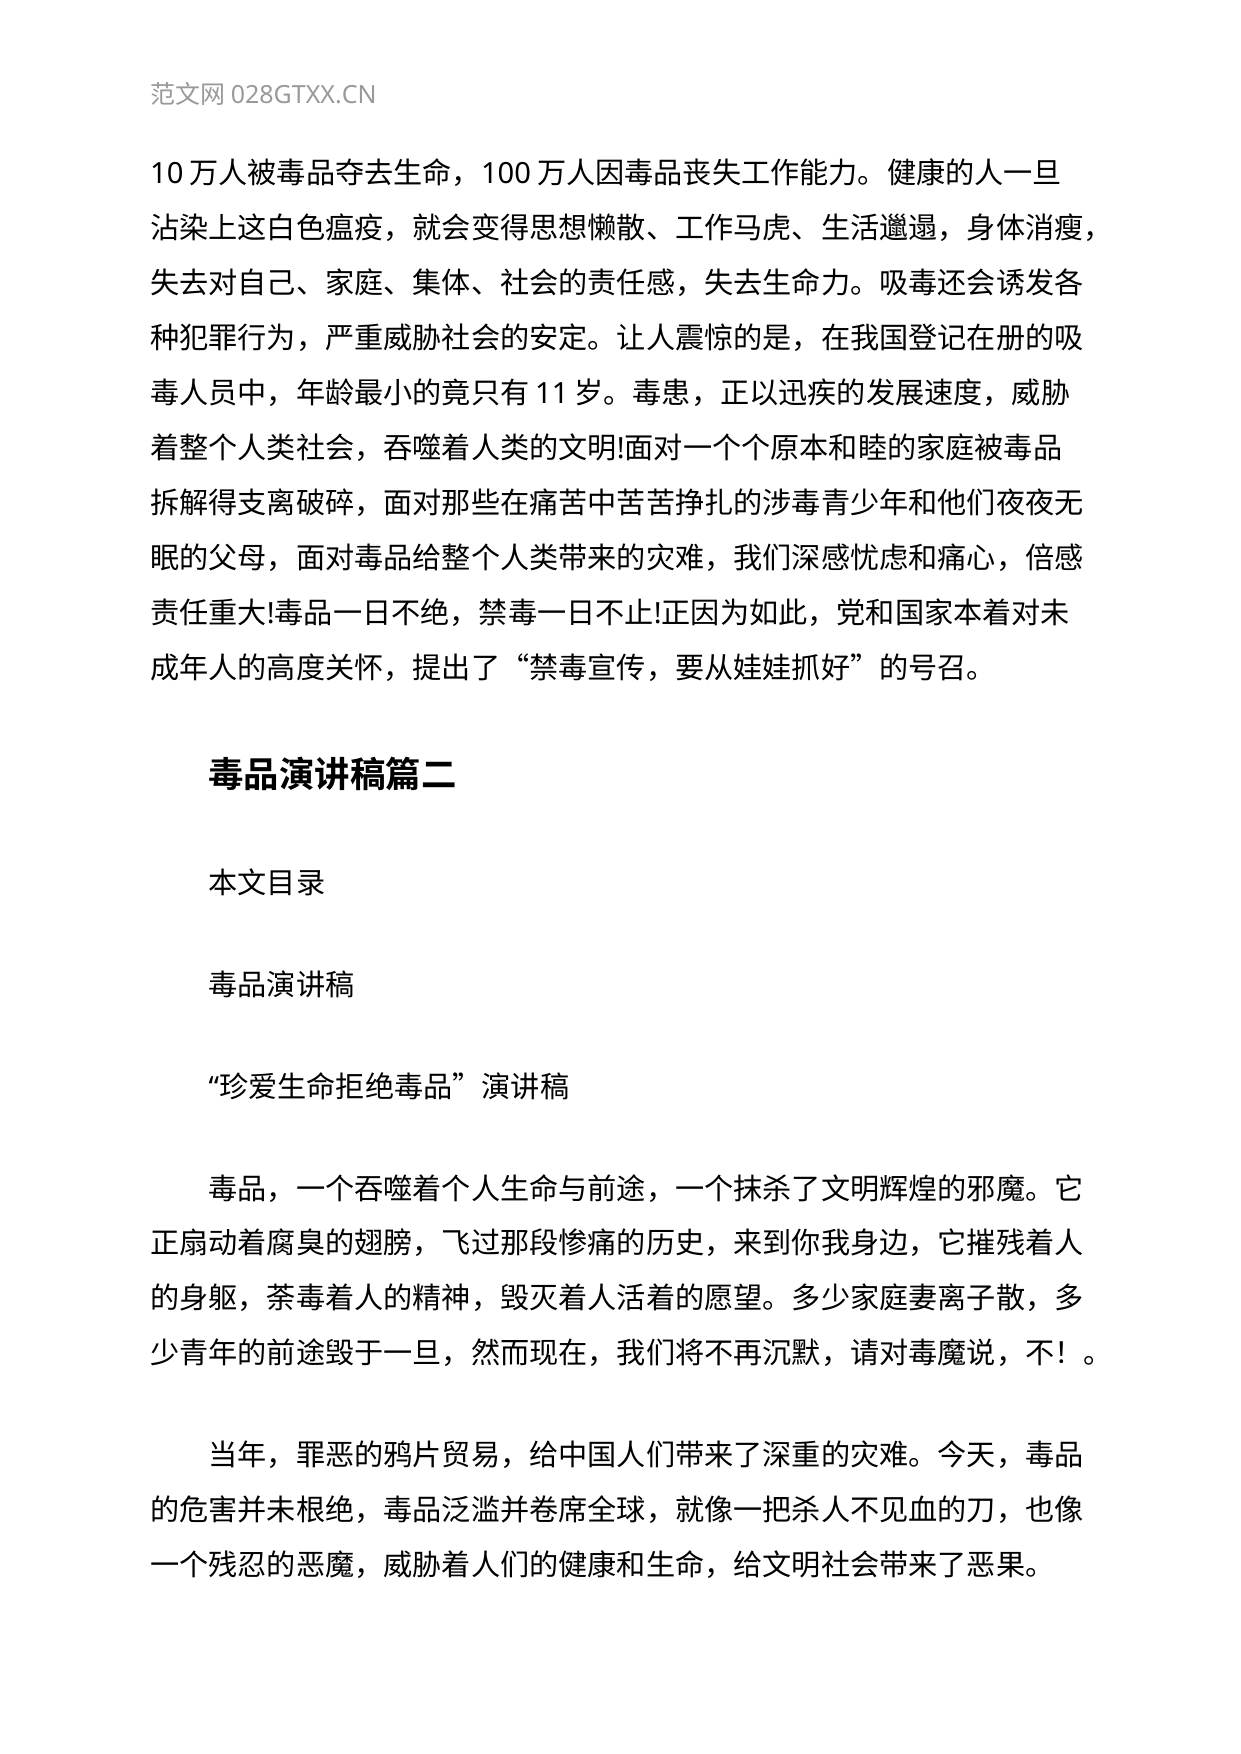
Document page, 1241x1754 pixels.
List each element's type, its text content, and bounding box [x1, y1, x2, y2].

text 毒品演讲稿篇二 [150, 746, 1090, 797]
text 毒品演讲稿 [150, 961, 1090, 1004]
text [150, 150, 1090, 687]
text 毒品，一个吞噬着个人生命与前途，一个抹杀了文明辉煌的邪魔。它正扇动着腐臭的翅膀，飞过那段惨痛的历史，来到你我身边，它摧残着人的身躯，荼毒着人的精神，毁灭着人活着的愿望。多少家庭妻离子散，多少青年的前途毁于一旦，然而现在，我们将不再沉默，请对毒魔说，不！。 [150, 1165, 1090, 1372]
text “珍爱生命拒绝毒品”演讲稿 [150, 1063, 1090, 1106]
text 当年，罪恶的鸦片贸易，给中国人们带来了深重的灾难。今天，毒品的危害并未根绝，毒品泛滥并卷席全球，就像一把杀人不见血的刀，也像一个残忍的恶魔，威胁着人们的健康和生命，给文明社会带来了恶果。 [150, 1432, 1090, 1584]
text 本文目录 [150, 860, 1090, 902]
